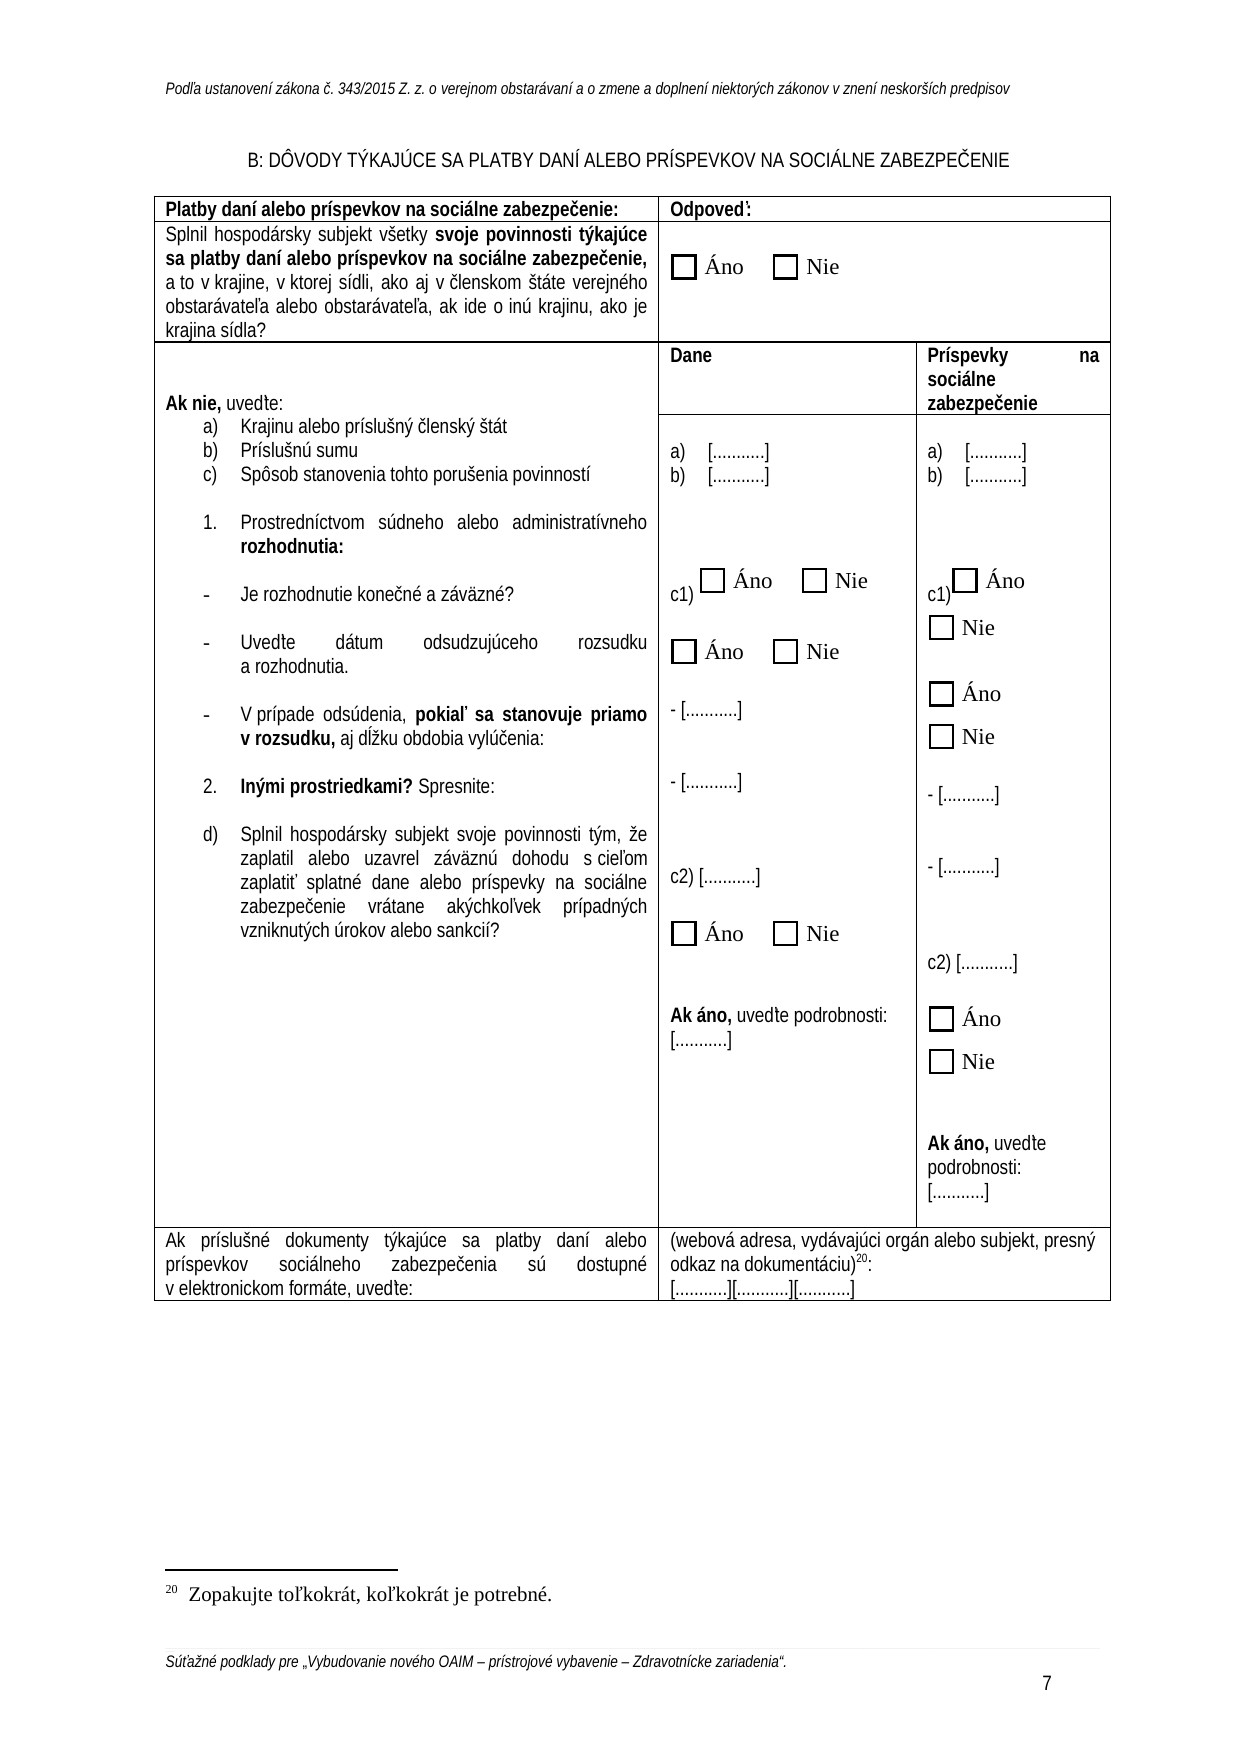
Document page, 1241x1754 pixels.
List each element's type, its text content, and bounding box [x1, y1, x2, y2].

text B: DÔVODY TÝKAJÚCE SA PLATBY DANÍ ALEBO PRÍSPEVKOV NA SOCIÁLNE ZABEZPEČENIE [165, 148, 1092, 172]
table_header Odpoveď: [659, 197, 1110, 221]
table_cell Príspevky na sociálne zabezpečenie [917, 343, 1110, 414]
table_cell [659, 222, 1110, 341]
table_header Platby daní alebo príspevkov na sociálne zabezpečenie: [155, 197, 658, 221]
table_cell Dane [659, 343, 916, 414]
table_cell Ak príslušné dokumenty týkajúce sa platby daní alebo príspevkov sociálneho zabezpečenia sú dostupné v elektronickom formáte, uveďte: [155, 1228, 658, 1299]
table_cell (webová adresa, vydávajúci orgán alebo subjekt, presný odkaz na dokumentáciu): [...........][...........][...........] [659, 1228, 1110, 1299]
table_cell [...........] [...........] c1) - [...........] - [...........] c2) [...........] Ak áno, uveďte podrobnosti: [...........] [659, 415, 916, 1227]
table_cell [...........] [...........] c1) - [...........] - [...........] c2) [...........] Ak áno, uveďte podrobnosti: [...........] [917, 415, 1110, 1227]
table_cell Splnil hospodársky subjekt všetky svoje povinnosti týkajúce sa platby daní alebo príspevkov na sociálne zabezpečenie, a to v krajine, v ktorej sídli, ako aj v členskom štáte verejného obstarávateľa alebo obstarávateľa, ak ide o inú krajinu, ako je krajina sídla? [155, 222, 658, 341]
table_cell Ak nie, uveďte: Krajinu alebo príslušný členský štát Príslušnú sumu Spôsob stanovenia tohto porušenia povinností Prostredníctvom súdneho alebo administratívneho rozhodnutia: Je rozhodnutie konečné a záväzné? Uveďte dátum odsudzujúceho rozsudku a rozhodnutia. V prípade odsúdenia, pokiaľ sa stanovuje priamo v rozsudku, aj dĺžku obdobia vylúčenia: Inými prostriedkami? Spresnite: Splnil hospodársky subjekt svoje povinnosti tým, že zaplatil alebo uzavrel záväznú dohodu s cieľom zaplatiť splatné dane alebo príspevky na sociálne zabezpečenie vrátane akýchkoľvek prípadných vzniknutých úrokov alebo sankcií? [155, 343, 658, 1227]
